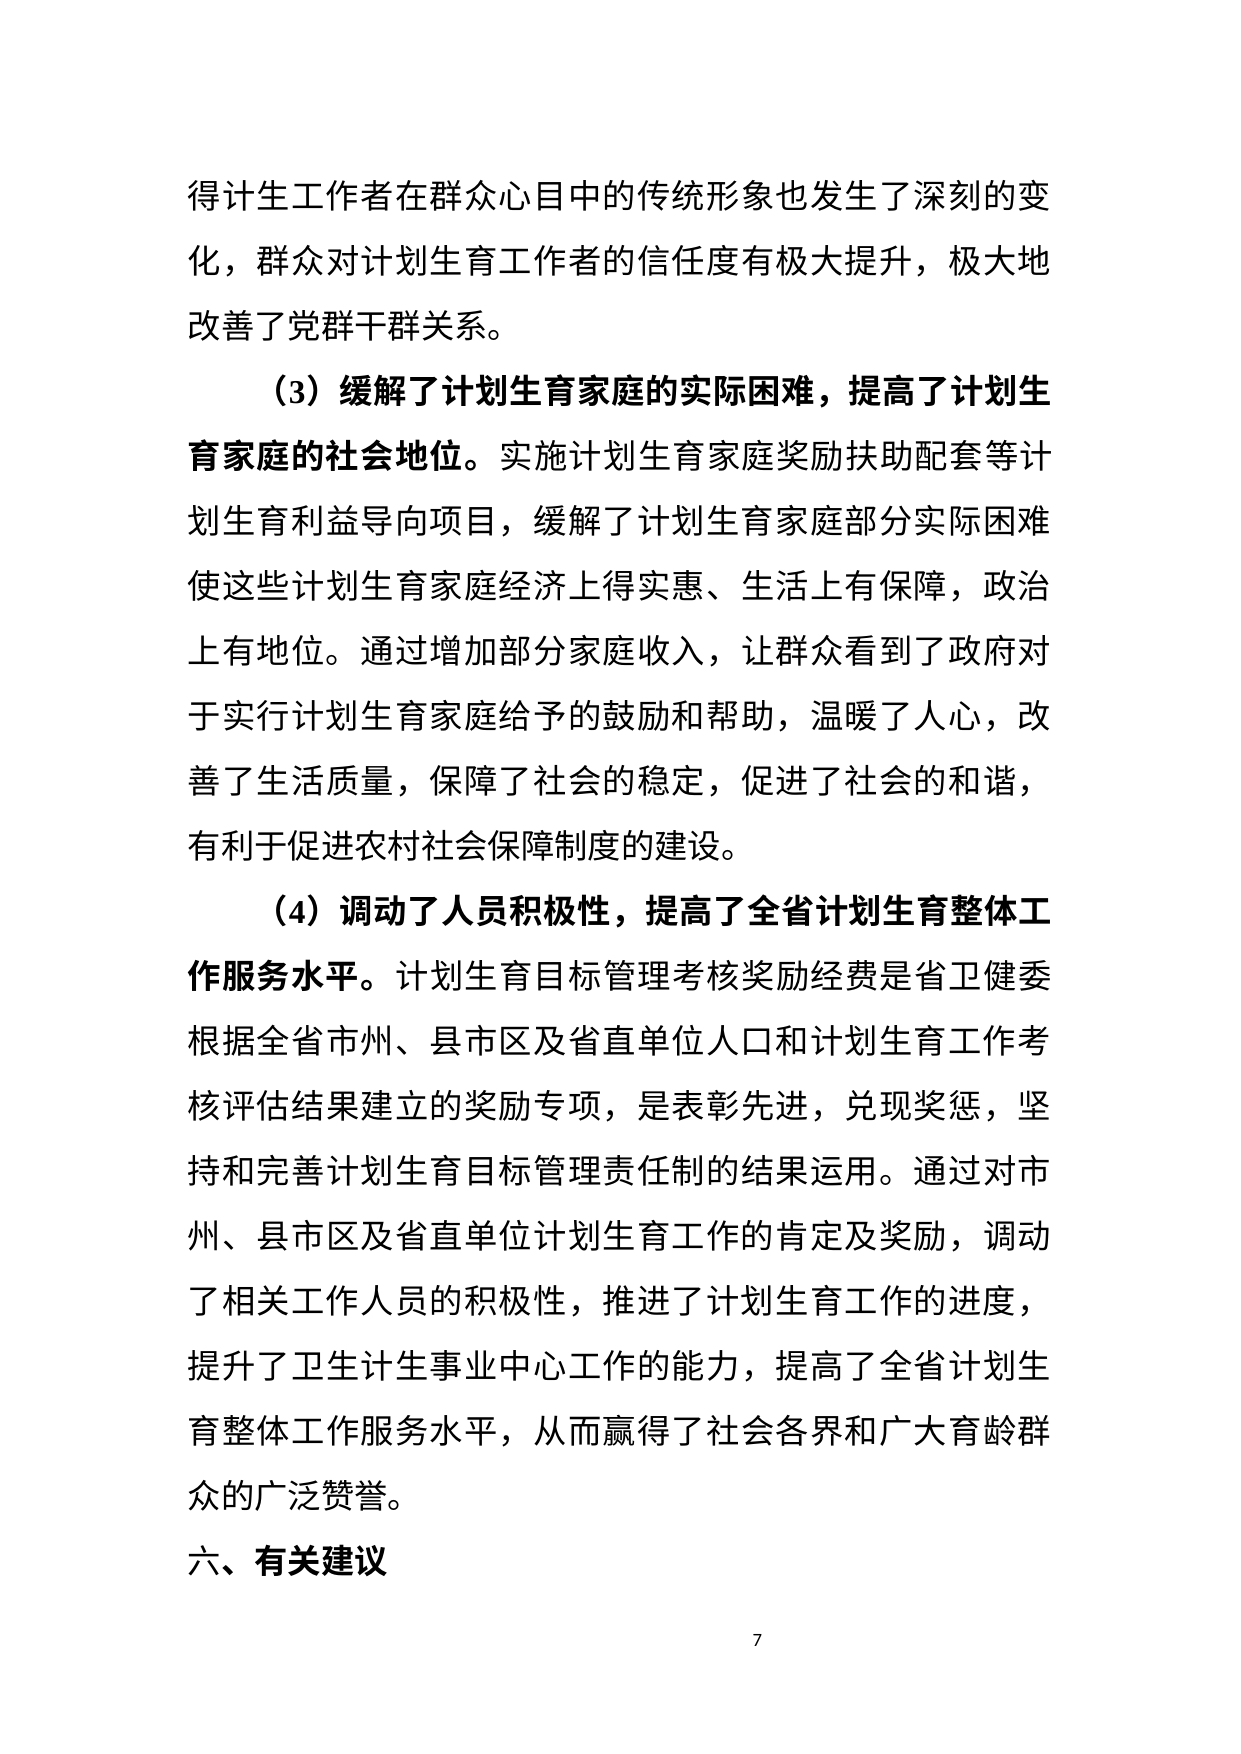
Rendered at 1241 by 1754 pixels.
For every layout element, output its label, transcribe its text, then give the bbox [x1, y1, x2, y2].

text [187, 162, 1053, 357]
text （3）缓解了计划生育家庭的实际困难，提高了计划生育家庭的社会地位。实施计划生育家庭奖励扶助配套等计划生育利益导向项目，缓解了计划生育家庭部分实际困难，使这些计划生育家庭经济上得实惠、生活上有保障，政治上有地位。通过增加部分家庭收入，让群众看到了政府对于实行计划生育家庭给予的鼓励和帮助，温暖了人心，改善了生活质量，保障了社会的稳定，促进了社会的和谐，有利于促进农村社会保障制度的建设。 [187, 357, 1053, 877]
text （4）调动了人员积极性，提高了全省计划生育整体工作服务水平。计划生育目标管理考核奖励经费是省卫健委根据全省市州、县市区及省直单位人口和计划生育工作考核评估结果建立的奖励专项，是表彰先进，兑现奖惩，坚持和完善计划生育目标管理责任制的结果运用。通过对市州、县市区及省直单位计划生育工作的肯定及奖励，调动了相关工作人员的积极性，推进了计划生育工作的进度，提升了卫生计生事业中心工作的能力，提高了全省计划生育整体工作服务水平，从而赢得了社会各界和广大育龄群众的广泛赞誉。 [187, 877, 1053, 1527]
text 六、有关建议 [187, 1527, 1053, 1592]
